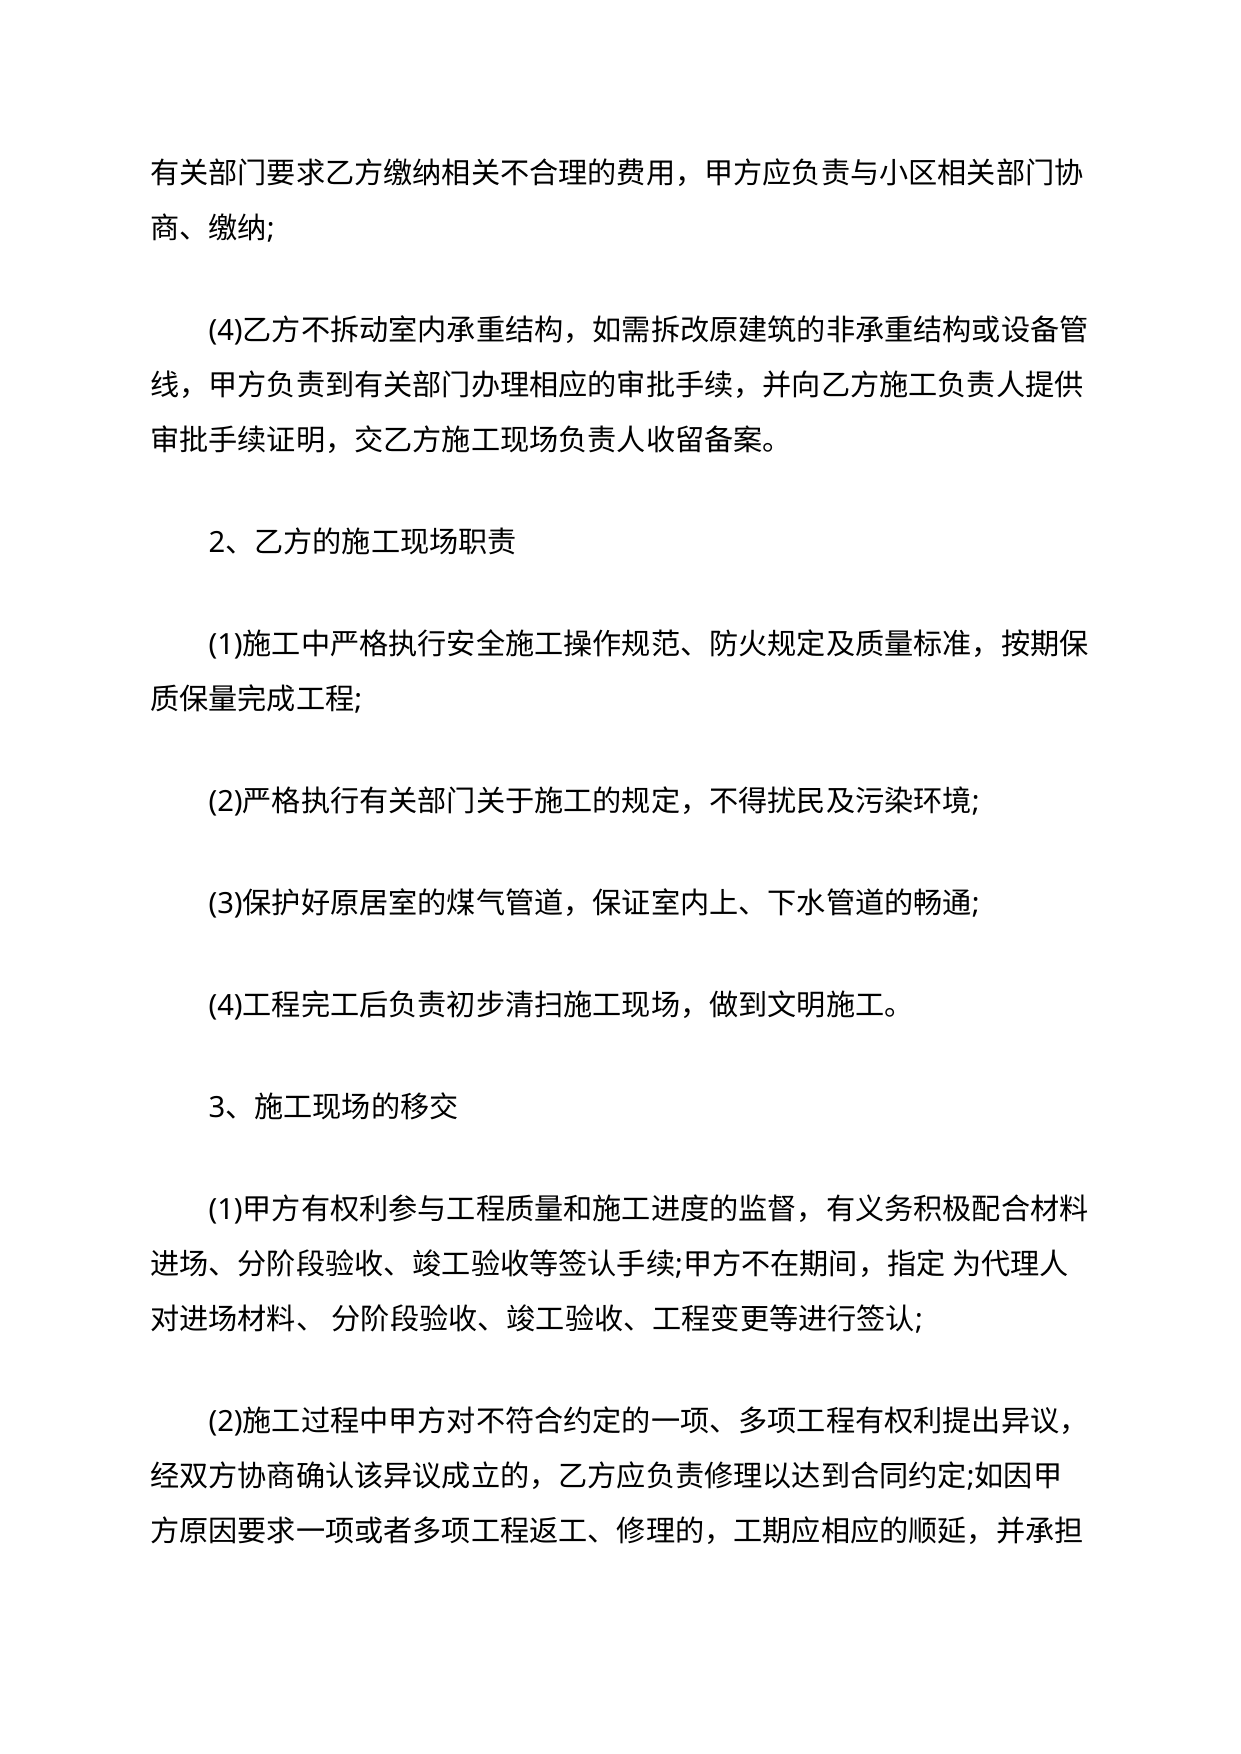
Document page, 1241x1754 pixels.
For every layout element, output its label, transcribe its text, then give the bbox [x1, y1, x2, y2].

text (4)乙方不拆动室内承重结构，如需拆改原建筑的非承重结构或设备管线，甲方负责到有关部门办理相应的审批手续，并向乙方施工负责人提供审批手续证明，交乙方施工现场负责人收留备案。 [150, 307, 1090, 459]
text (3)保护好原居室的煤气管道，保证室内上、下水管道的畅通; [150, 879, 1090, 922]
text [150, 1397, 1090, 1550]
text 2、乙方的施工现场职责 [150, 518, 1090, 561]
text (4)工程完工后负责初步清扫施工现场，做到文明施工。 [150, 981, 1090, 1024]
text 3、施工现场的移交 [150, 1083, 1090, 1126]
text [150, 150, 1090, 247]
text (1)施工中严格执行安全施工操作规范、防火规定及质量标准，按期保质保量完成工程; [150, 621, 1090, 718]
text (2)严格执行有关部门关于施工的规定，不得扰民及污染环境; [150, 777, 1090, 820]
text (1)甲方有权利参与工程质量和施工进度的监督，有义务积极配合材料进场、分阶段验收、竣工验收等签认手续;甲方不在期间，指定 为代理人对进场材料、 分阶段验收、竣工验收、工程变更等进行签认; [150, 1185, 1090, 1338]
